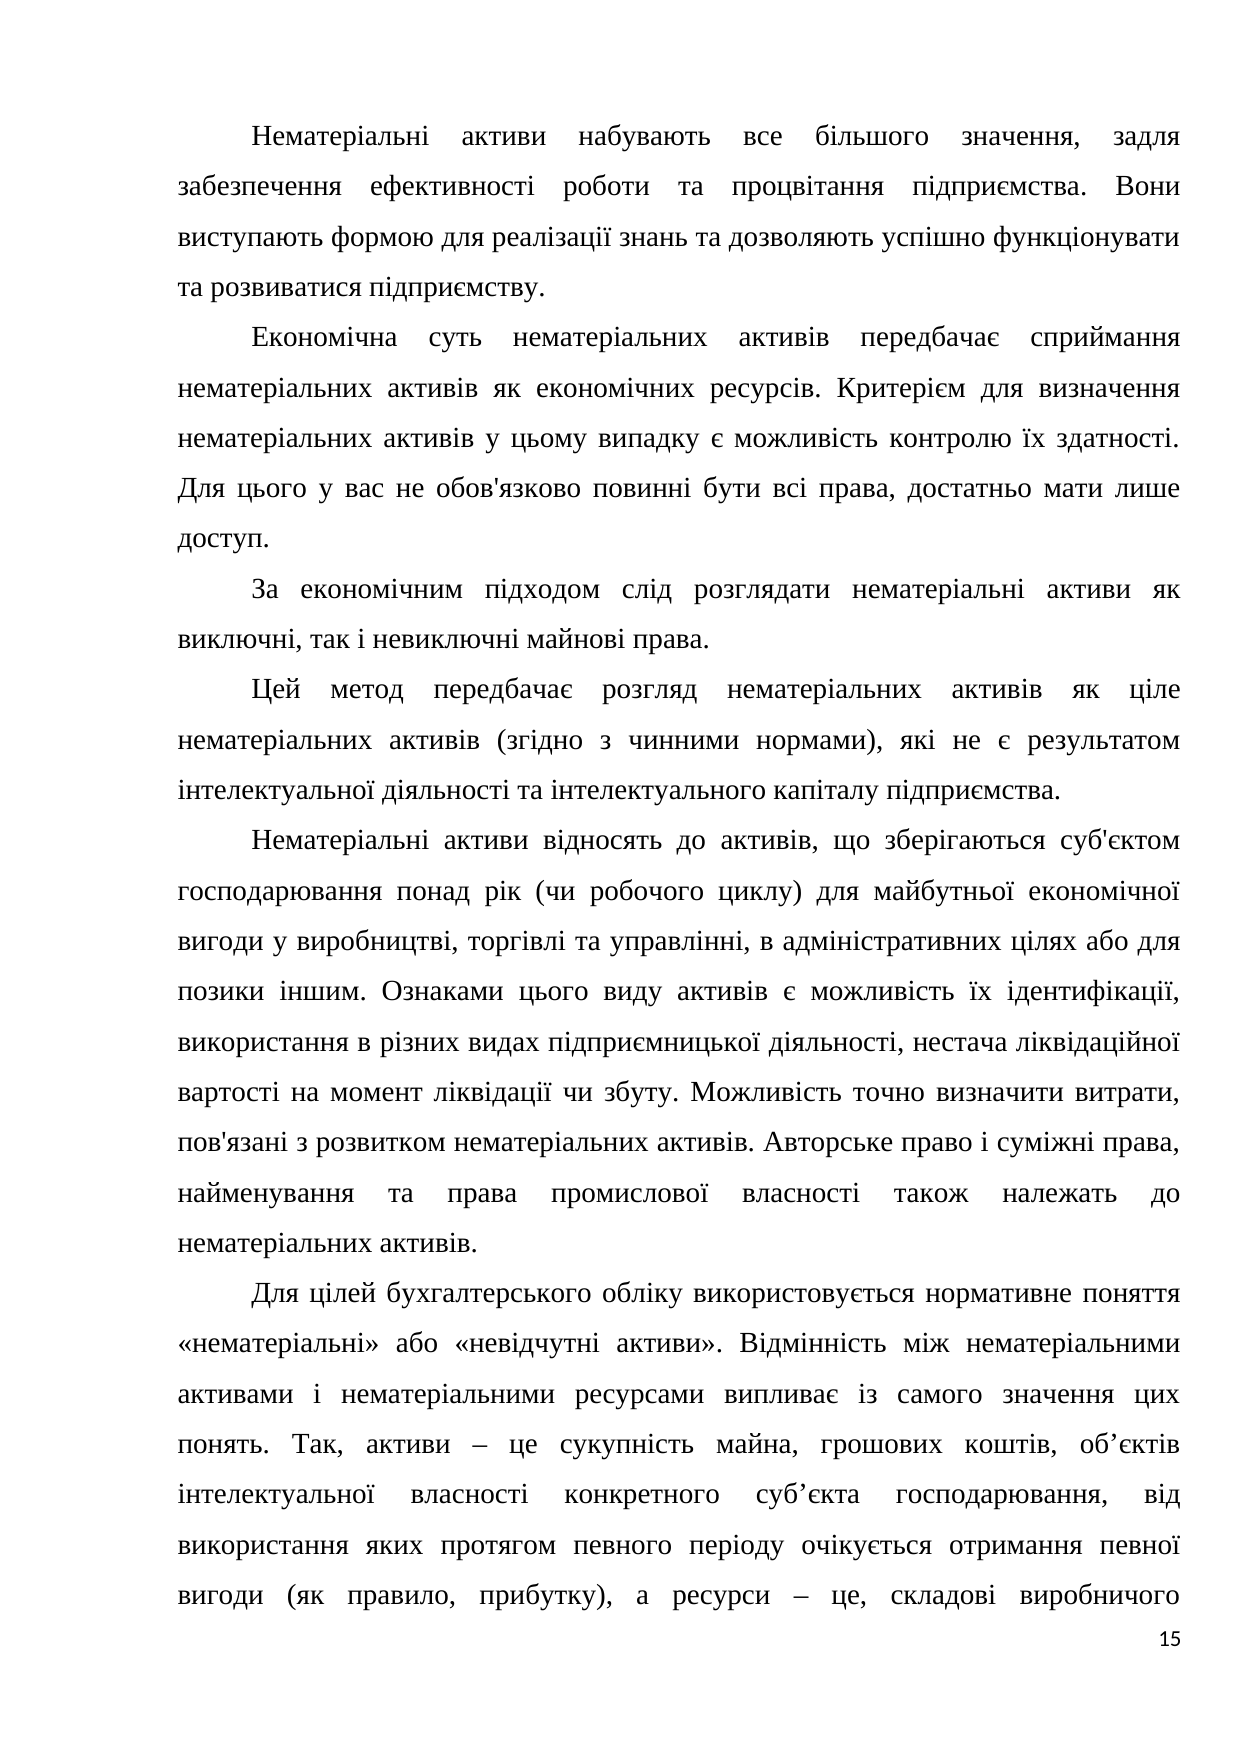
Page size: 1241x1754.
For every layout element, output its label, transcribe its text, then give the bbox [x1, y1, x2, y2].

text За економічним підходом слід розглядати нематеріальні активи як виключні, так і невиключні майнові права. [177, 571, 1181, 655]
text Цей метод передбачає розгляд нематеріальних активів як ціле нематеріальних активів (згідно з чинними нормами), які не є результатом інтелектуальної діяльності та інтелектуального капіталу підприємства. [177, 672, 1181, 806]
text Нематеріальні активи набувають все більшого значення, задля забезпечення ефективності роботи та процвітання підприємства. Вони виступають формою для реалізації знань та дозволяють успішно функціонувати та розвиватися підприємству. [177, 118, 1181, 303]
text Нематеріальні активи відносять до активів, що зберігаються суб'єктом господарювання понад рік (чи робочого циклу) для майбутньої економічної вигоди у виробництві, торгівлі та управлінні, в адміністративних цілях або для позики іншим. Ознаками цього виду активів є можливість їх ідентифікації, використання в різних видах підприємницької діяльності, нестача ліквідаційної вартості на момент ліквідації чи збуту. Можливість точно визначити витрати, пов'язані з розвитком нематеріальних активів. Авторське право і суміжні права, найменування та права промислової власності також належать до нематеріальних активів. [177, 822, 1181, 1258]
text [177, 1275, 1181, 1611]
text Економічна суть нематеріальних активів передбачає сприймання нематеріальних активів як економічних ресурсів. Критерієм для визначення нематеріальних активів у цьому випадку є можливість контролю їх здатності. Для цього у вас не обов'язково повинні бути всі права, достатньо мати лише доступ. [177, 319, 1181, 554]
